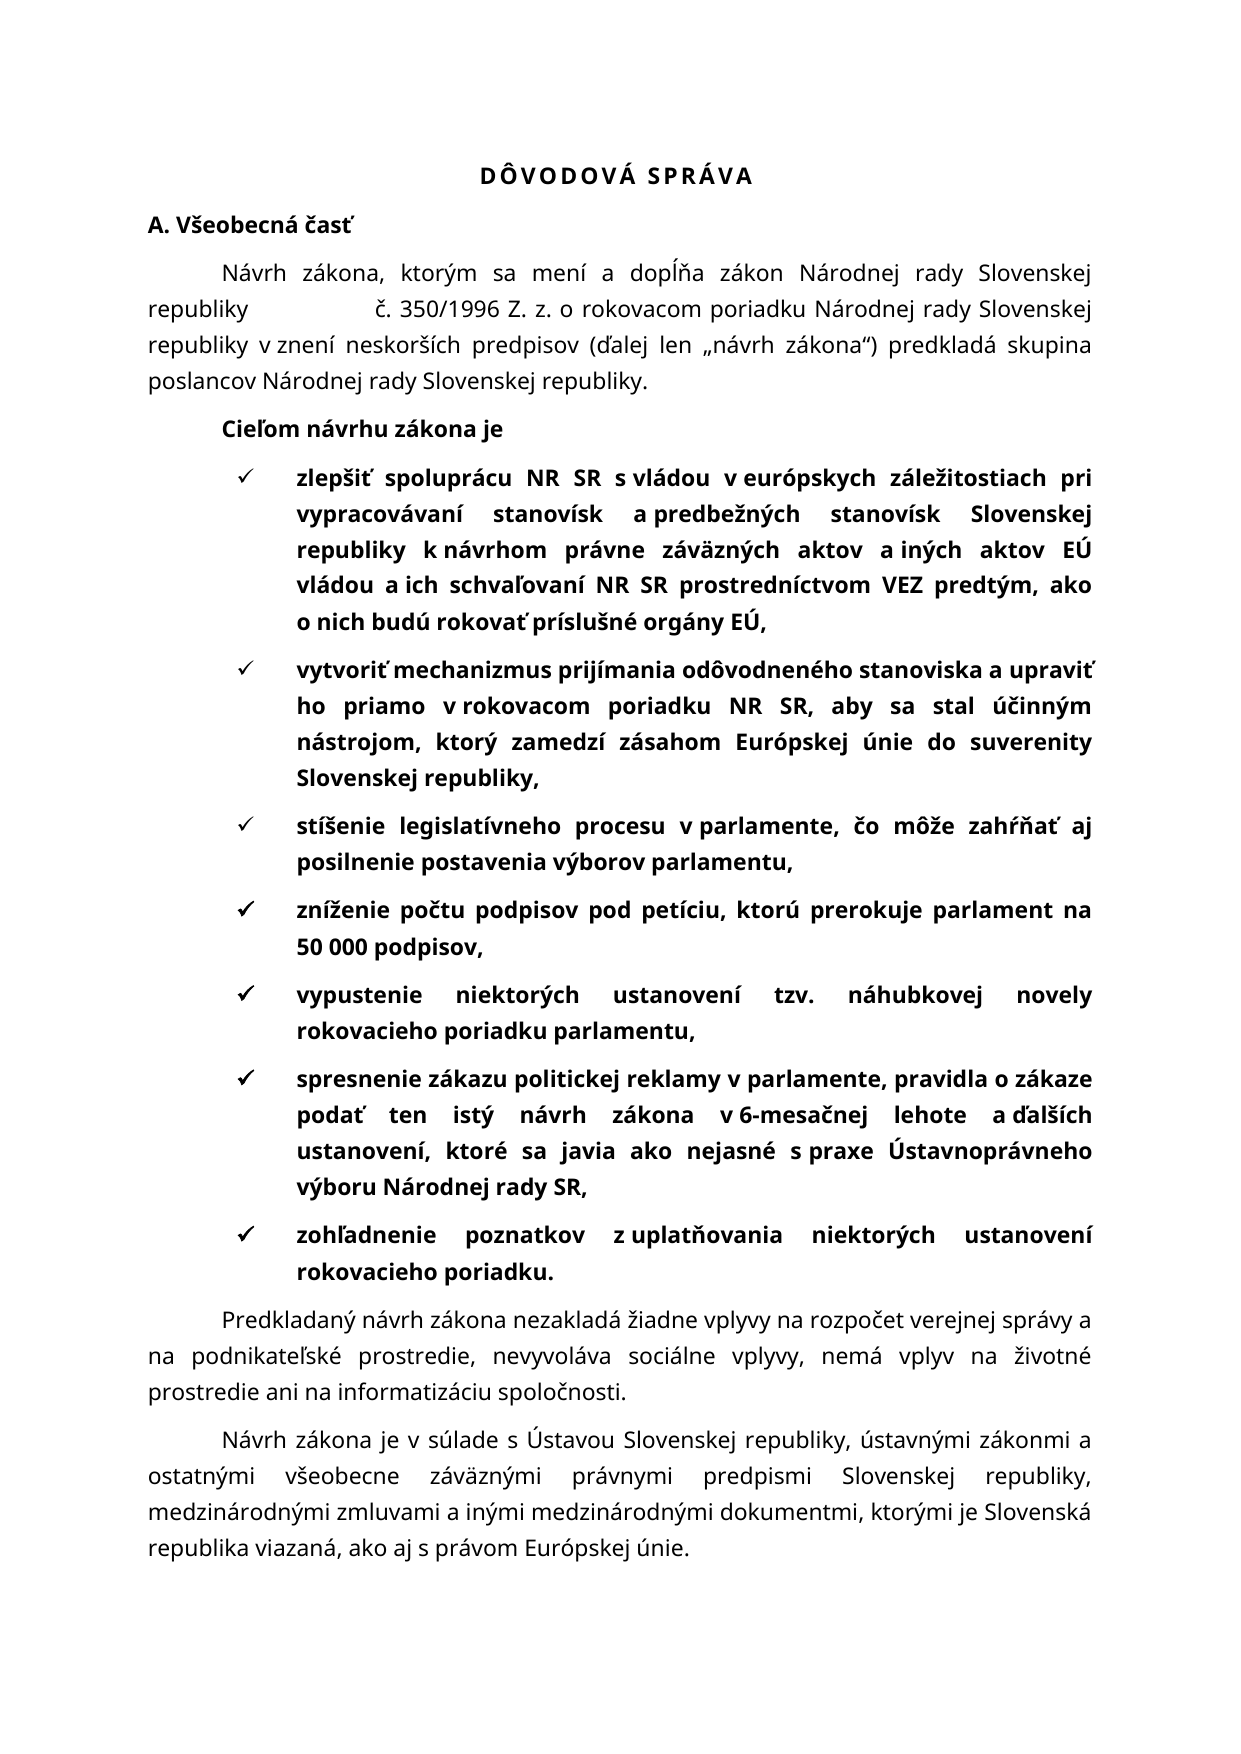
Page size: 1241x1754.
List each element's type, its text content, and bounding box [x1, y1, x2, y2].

text Návrh zákona, ktorým sa mení a dopĺňa zákon Národnej rady Slovenskej republiky č. 350/1996 Z. z. o rokovacom poriadku Národnej rady Slovenskej republiky v znení neskorších predpisov (ďalej len „návrh zákona“) predkladá skupina poslancov Národnej rady Slovenskej republiky. [148, 257, 1093, 396]
list stíšenie legislatívneho procesu v parlamente, čo môže zahŕňať aj posilnenie postavenia výborov parlamentu, [236, 810, 1093, 877]
text Predkladaný návrh zákona nezakladá žiadne vplyvy na rozpočet verejnej správy a na podnikateľské prostredie, nevyvoláva sociálne vplyvy, nemá vplyv na životné prostredie ani na informatizáciu spoločnosti. [148, 1304, 1093, 1407]
list zlepšiť spoluprácu NR SR s vládou v európskych záležitostiach pri vypracovávaní stanovísk a predbežných stanovísk Slovenskej republiky k návrhom právne záväzných aktov a iných aktov EÚ vládou a ich schvaľovaní NR SR prostredníctvom VEZ predtým, ako o nich budú rokovať príslušné orgány EÚ, [236, 462, 1093, 637]
list spresnenie zákazu politickej reklamy v parlamente, pravidla o zákaze podať ten istý návrh zákona v 6-mesačnej lehote a ďalších ustanovení, ktoré sa javia ako nejasné s praxe Ústavnoprávneho výboru Národnej rady SR, [236, 1063, 1093, 1202]
text Dôvodová správa [148, 160, 1093, 191]
subtitle A. Všeobecná časť [148, 208, 1093, 240]
text Cieľom návrhu zákona je [148, 413, 1093, 444]
list vytvoriť mechanizmus prijímania odôvodneného stanoviska a upraviť ho priamo v rokovacom poriadku NR SR, aby sa stal účinným nástrojom, ktorý zamedzí zásahom Európskej únie do suverenity Slovenskej republiky, [236, 654, 1093, 793]
list vypustenie niektorých ustanovení tzv. náhubkovej novely rokovacieho poriadku parlamentu, [236, 979, 1093, 1046]
text Návrh zákona je v súlade s Ústavou Slovenskej republiky, ústavnými zákonmi a ostatnými všeobecne záväznými právnymi predpismi Slovenskej republiky, medzinárodnými zmluvami a inými medzinárodnými dokumentmi, ktorými je Slovenská republika viazaná, ako aj s právom Európskej únie. [148, 1424, 1093, 1563]
list zníženie počtu podpisov pod petíciu, ktorú prerokuje parlament na 50 000 podpisov, [236, 894, 1093, 962]
list zohľadnenie poznatkov z uplatňovania niektorých ustanovení rokovacieho poriadku. [236, 1219, 1093, 1287]
